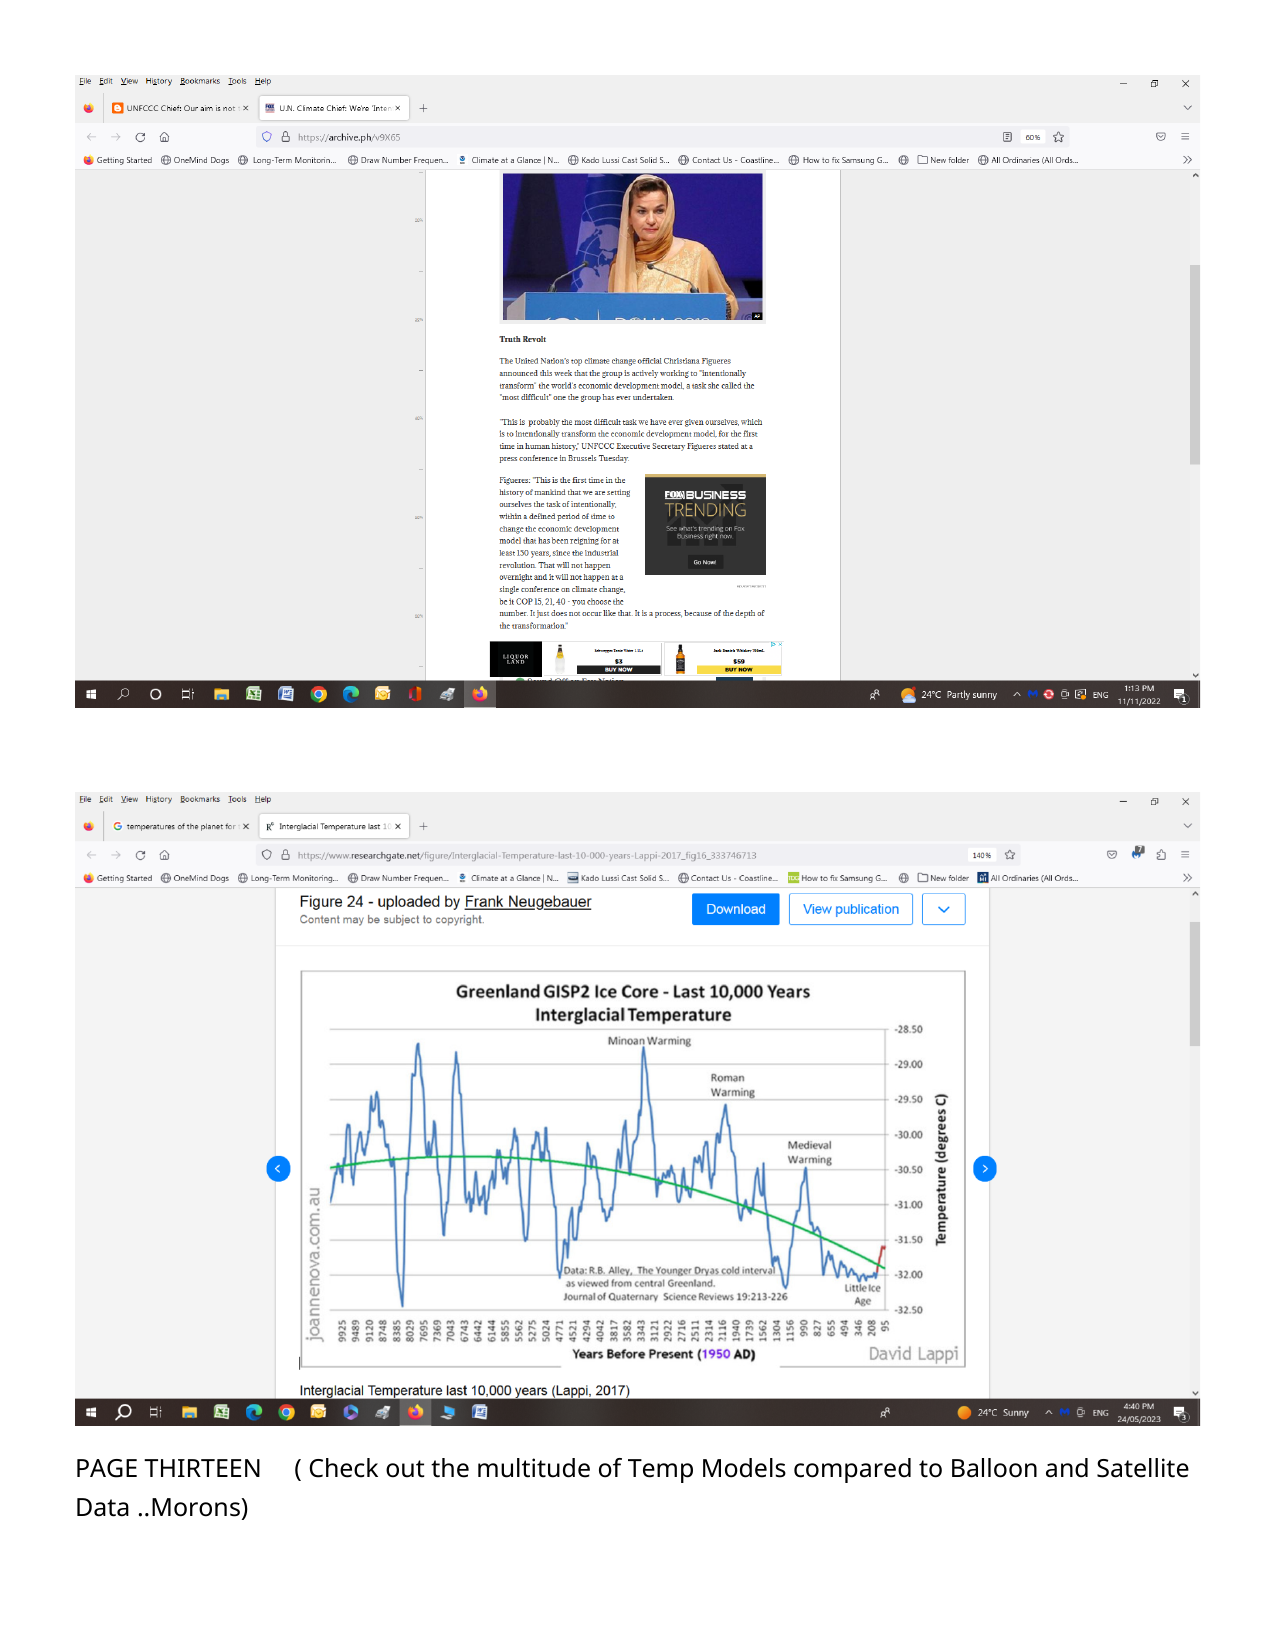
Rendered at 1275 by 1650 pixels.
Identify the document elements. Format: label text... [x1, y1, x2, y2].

picture [75, 75, 1200, 708]
picture [75, 792, 1200, 1426]
text PAGE THIRTEEN ( Check out the multitude of Temp Models compared to Balloon and Satellite Data ..Morons) [75, 1451, 1200, 1524]
